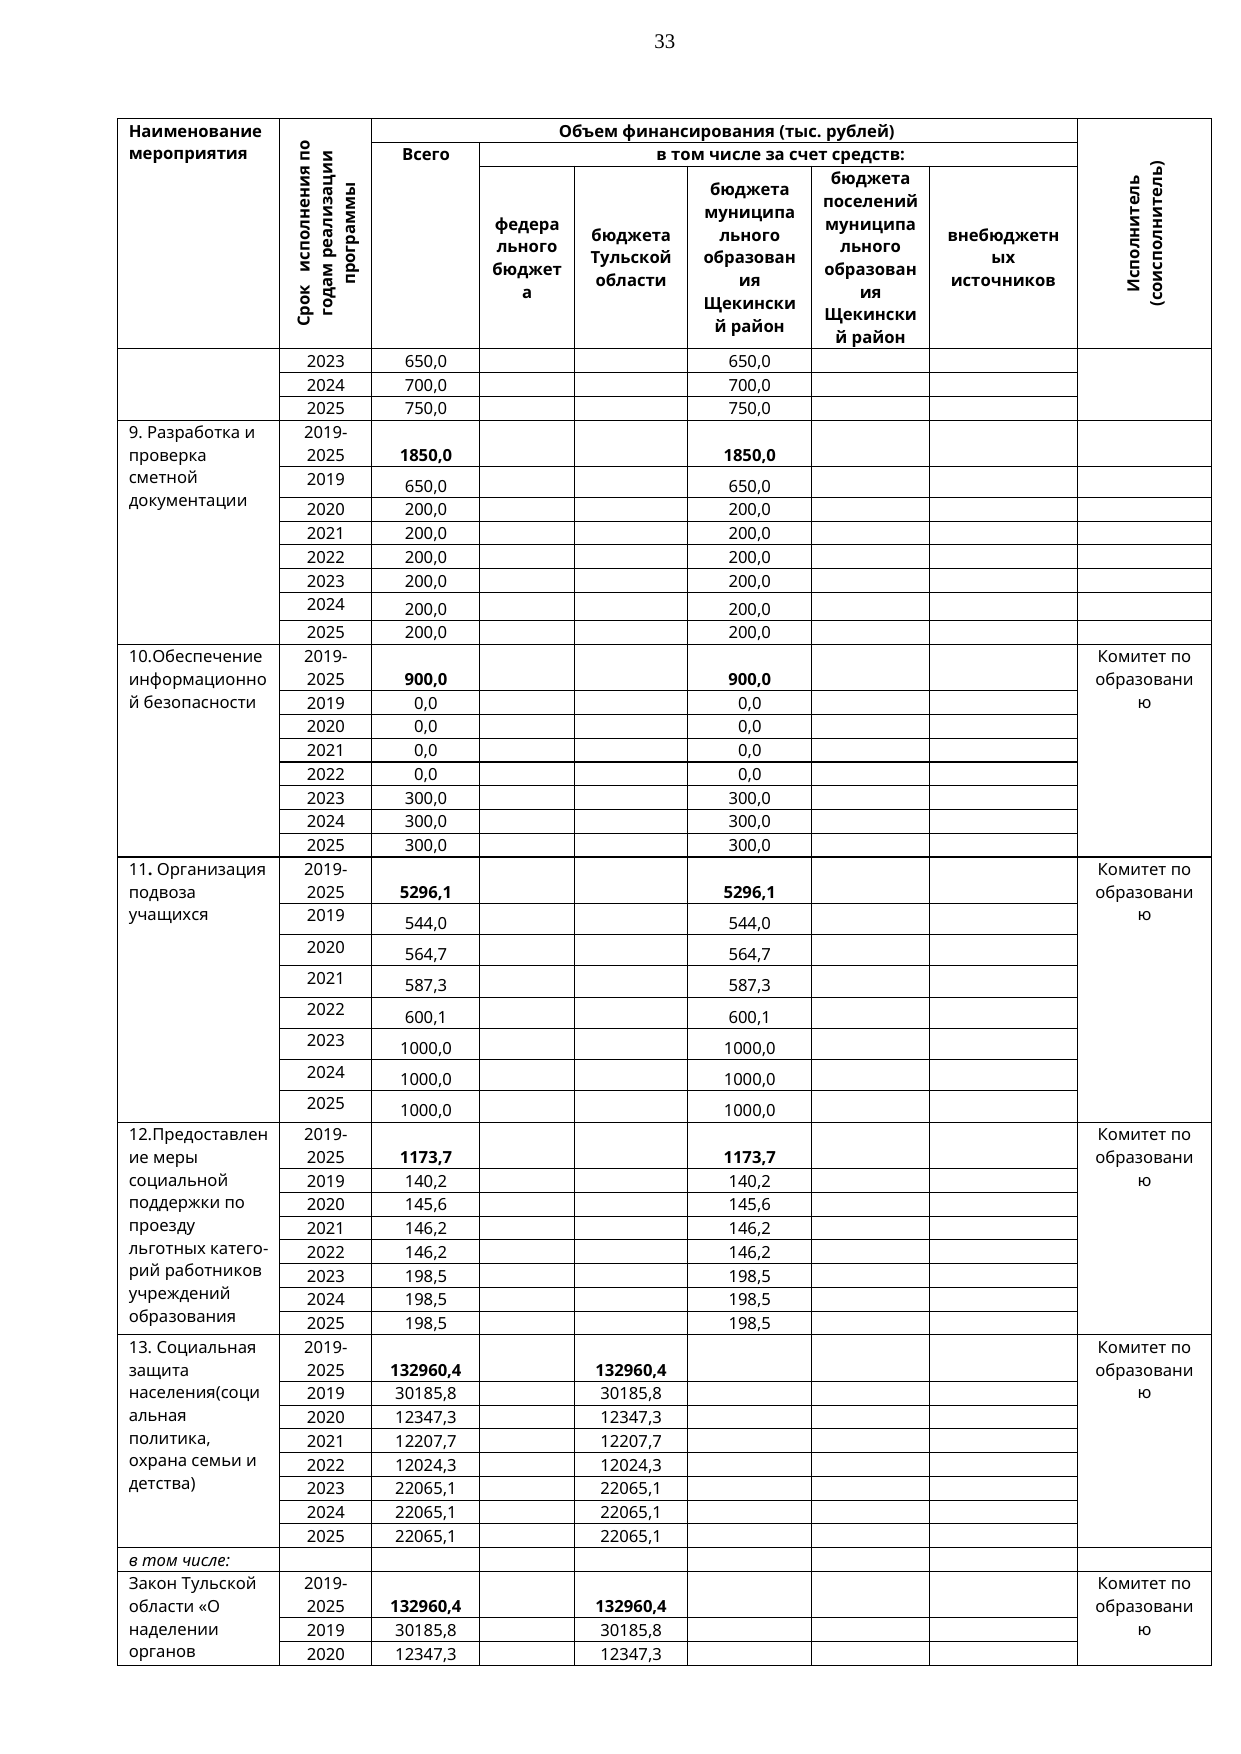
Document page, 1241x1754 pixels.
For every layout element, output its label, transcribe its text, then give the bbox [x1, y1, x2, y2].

table_cell [480, 1477, 574, 1499]
table_cell 146,2 [688, 1217, 811, 1239]
table_cell 650,0 [688, 467, 811, 497]
table_cell [480, 786, 574, 809]
table_cell 200,0 [688, 593, 811, 620]
table_cell [930, 569, 1077, 592]
table_cell [480, 858, 574, 903]
table_cell [480, 545, 574, 568]
table_cell [812, 373, 929, 396]
table_cell [930, 1169, 1077, 1192]
table_cell 564,7 [372, 935, 479, 965]
table_cell [812, 467, 929, 497]
table_cell [480, 1060, 574, 1090]
table_cell [812, 966, 929, 997]
table_cell 587,3 [372, 966, 479, 997]
table_cell [372, 1548, 479, 1571]
table_cell [812, 786, 929, 809]
table_cell 145,6 [688, 1193, 811, 1216]
table_cell [930, 621, 1077, 644]
table_cell [480, 1382, 574, 1404]
table_cell [575, 1548, 687, 1571]
table_cell [812, 569, 929, 592]
table_cell [812, 1618, 929, 1641]
table_cell 200,0 [688, 621, 811, 644]
table_cell Комитет по образованию [1078, 1335, 1211, 1547]
table_cell бюджета поселений муниципального образования Щекинский район [812, 167, 929, 348]
table_cell [575, 1217, 687, 1239]
table_cell 750,0 [372, 397, 479, 419]
table_cell 200,0 [372, 569, 479, 592]
table_cell [930, 1429, 1077, 1452]
table_cell [575, 691, 687, 714]
table_cell 2019-2025 [280, 1123, 371, 1168]
table_cell [1078, 498, 1211, 521]
table_cell 300,0 [688, 834, 811, 856]
table_cell [930, 1091, 1077, 1122]
table_cell [575, 373, 687, 396]
table_cell 12024,3 [372, 1453, 479, 1476]
table_cell бюджета Тульской области [575, 167, 687, 348]
table_cell 0,0 [372, 763, 479, 785]
table_cell 2022 [280, 1453, 371, 1476]
table_cell [480, 810, 574, 833]
table_cell [575, 1312, 687, 1334]
table_cell [812, 834, 929, 856]
table_cell 600,1 [688, 998, 811, 1028]
table_cell [812, 691, 929, 714]
table_cell [812, 1193, 929, 1216]
table_cell 200,0 [688, 569, 811, 592]
table_cell 2019-2025 [280, 1572, 371, 1617]
table_cell Комитет по образованию [1078, 858, 1211, 1122]
table_cell [812, 1572, 929, 1617]
table_cell [480, 691, 574, 714]
table_cell 12347,3 [372, 1406, 479, 1428]
table_cell 564,7 [688, 935, 811, 965]
table_cell [575, 834, 687, 856]
table_cell [812, 1264, 929, 1287]
table_cell 22065,1 [372, 1524, 479, 1547]
table_cell 200,0 [372, 593, 479, 620]
table_cell 2020 [280, 1406, 371, 1428]
table_cell [480, 645, 574, 690]
table_cell [812, 1453, 929, 1476]
table_cell [480, 1029, 574, 1059]
table_cell федерального бюджета [480, 167, 574, 348]
table_cell [1078, 621, 1211, 644]
table_cell 2021 [280, 522, 371, 544]
table_cell 300,0 [372, 834, 479, 856]
table_cell 30185,8 [575, 1618, 687, 1641]
table_cell [930, 1217, 1077, 1239]
table_header Наименование мероприятия [118, 119, 279, 348]
table_cell 2024 [280, 810, 371, 833]
table_cell 600,1 [372, 998, 479, 1028]
table_cell 200,0 [688, 545, 811, 568]
table_cell 2025 [280, 1524, 371, 1547]
table_cell [575, 545, 687, 568]
table_cell [480, 569, 574, 592]
table_header Срок исполнения по годам реализации программы [280, 119, 371, 348]
table_cell [930, 1572, 1077, 1617]
table_cell [575, 1240, 687, 1263]
table_cell в том числе: [118, 1548, 279, 1571]
table_cell [575, 998, 687, 1028]
table_cell 300,0 [688, 810, 811, 833]
table_cell бюджета муниципального образования Щекинский район [688, 167, 811, 348]
table_cell [480, 935, 574, 965]
table_cell 2021 [280, 739, 371, 761]
table_cell 2019-2025 [280, 645, 371, 690]
table_cell в том числе за счет средств: [480, 143, 1077, 166]
table_cell [930, 1524, 1077, 1547]
table_cell [930, 834, 1077, 856]
table_cell [930, 810, 1077, 833]
table_cell 2019 [280, 904, 371, 934]
table_cell 12347,3 [575, 1642, 687, 1665]
table_cell [575, 1123, 687, 1168]
table_cell [812, 1312, 929, 1334]
table_cell 0,0 [372, 715, 479, 738]
table_cell 2019 [280, 1618, 371, 1641]
table_cell 0,0 [372, 739, 479, 761]
table_cell [575, 763, 687, 785]
table_cell [1078, 421, 1211, 466]
table_cell 30185,8 [372, 1618, 479, 1641]
table_cell [812, 1060, 929, 1090]
table_cell 2020 [280, 1193, 371, 1216]
table_cell 1173,7 [372, 1123, 479, 1168]
table_cell [812, 522, 929, 544]
table_cell 2025 [280, 621, 371, 644]
table_cell 2019 [280, 1382, 371, 1404]
table_cell 1000,0 [372, 1091, 479, 1122]
table_cell [575, 498, 687, 521]
table_cell [575, 1288, 687, 1311]
table_cell [930, 763, 1077, 785]
table_cell 0,0 [688, 739, 811, 761]
table_cell [930, 715, 1077, 738]
table_cell [480, 1642, 574, 1665]
table_cell [930, 1618, 1077, 1641]
table_cell [575, 349, 687, 372]
table_cell 1000,0 [688, 1060, 811, 1090]
table_cell 2020 [280, 935, 371, 965]
table_cell [688, 1406, 811, 1428]
table_cell [930, 1642, 1077, 1665]
table_cell [480, 498, 574, 521]
table_cell 12207,7 [372, 1429, 479, 1452]
table_cell [575, 1169, 687, 1192]
table_cell [812, 858, 929, 903]
table_cell 544,0 [688, 904, 811, 934]
table_cell [480, 1501, 574, 1523]
table_cell 2023 [280, 1264, 371, 1287]
table_cell 200,0 [372, 522, 479, 544]
table_cell [480, 397, 574, 419]
table_cell 700,0 [688, 373, 811, 396]
table_cell [812, 998, 929, 1028]
table_cell [812, 904, 929, 934]
table_cell [812, 763, 929, 785]
table_cell [812, 935, 929, 965]
table_cell [480, 834, 574, 856]
table_cell 2024 [280, 593, 371, 620]
table_cell 140,2 [688, 1169, 811, 1192]
table_cell 22065,1 [575, 1524, 687, 1547]
table_cell [930, 1335, 1077, 1381]
table_cell [575, 1264, 687, 1287]
table_cell 132960,4 [575, 1335, 687, 1381]
table_cell 146,2 [372, 1217, 479, 1239]
table_cell 2024 [280, 1060, 371, 1090]
table_cell [930, 1406, 1077, 1428]
table_cell [688, 1429, 811, 1452]
table_header Исполнитель (соисполнитель) [1078, 119, 1211, 348]
table_cell [812, 421, 929, 466]
table_cell [480, 715, 574, 738]
table_cell 2023 [280, 1029, 371, 1059]
table_cell [812, 349, 929, 372]
table_cell [480, 349, 574, 372]
table_cell [812, 1406, 929, 1428]
table_cell 2019 [280, 1169, 371, 1192]
table_cell [575, 1029, 687, 1059]
table_cell 5296,1 [372, 858, 479, 903]
table_cell [575, 645, 687, 690]
table_cell 0,0 [372, 691, 479, 714]
table_cell 1000,0 [688, 1091, 811, 1122]
table_cell [930, 1060, 1077, 1090]
table_cell 300,0 [372, 810, 479, 833]
table_cell [812, 498, 929, 521]
table_cell [812, 810, 929, 833]
table_cell [480, 763, 574, 785]
table_cell [930, 522, 1077, 544]
table_cell 300,0 [372, 786, 479, 809]
table_cell 2025 [280, 1312, 371, 1334]
table_cell [1078, 1548, 1211, 1571]
table_cell 198,5 [688, 1312, 811, 1334]
table_cell 198,5 [372, 1288, 479, 1311]
table_cell 22065,1 [372, 1501, 479, 1523]
table_cell [575, 966, 687, 997]
table_cell [1078, 522, 1211, 544]
table_cell 22065,1 [575, 1477, 687, 1499]
table_cell [575, 1060, 687, 1090]
table_cell [812, 1029, 929, 1059]
table_cell 146,2 [372, 1240, 479, 1263]
table_cell 2024 [280, 1501, 371, 1523]
table_cell [930, 373, 1077, 396]
table_cell 30185,8 [575, 1382, 687, 1404]
table_cell [480, 421, 574, 466]
table_cell 587,3 [688, 966, 811, 997]
table_cell [688, 1642, 811, 1665]
table_cell 30185,8 [372, 1382, 479, 1404]
table_cell [812, 1288, 929, 1311]
table_cell [480, 1335, 574, 1381]
table_cell 2021 [280, 966, 371, 997]
table_cell [812, 621, 929, 644]
table_cell [930, 593, 1077, 620]
table_cell [575, 810, 687, 833]
table_cell 2023 [280, 569, 371, 592]
table_cell [575, 467, 687, 497]
table_cell 544,0 [372, 904, 479, 934]
table_cell [930, 545, 1077, 568]
table_cell 900,0 [372, 645, 479, 690]
table_cell 2022 [280, 998, 371, 1028]
table_cell 900,0 [688, 645, 811, 690]
table_cell [930, 1193, 1077, 1216]
table_cell [688, 1548, 811, 1571]
table_cell 2022 [280, 1240, 371, 1263]
table_cell 198,5 [688, 1264, 811, 1287]
table_cell [930, 858, 1077, 903]
table_cell [1078, 467, 1211, 497]
table_cell 2023 [280, 786, 371, 809]
table_cell [930, 645, 1077, 690]
table_cell 2019-2025 [280, 1335, 371, 1381]
table_cell [930, 1240, 1077, 1263]
table_cell [480, 1453, 574, 1476]
table_cell [480, 1169, 574, 1192]
table_cell [280, 1548, 371, 1571]
table_cell 22065,1 [372, 1477, 479, 1499]
table_cell [930, 498, 1077, 521]
table_cell [688, 1501, 811, 1523]
table_cell [930, 1312, 1077, 1334]
table_cell [575, 421, 687, 466]
table_cell Всего [372, 143, 479, 348]
table_cell 5296,1 [688, 858, 811, 903]
table_cell 2025 [280, 1091, 371, 1122]
table_cell 140,2 [372, 1169, 479, 1192]
table_cell 200,0 [688, 498, 811, 521]
table_cell 146,2 [688, 1240, 811, 1263]
table_cell [1078, 545, 1211, 568]
table_cell 132960,4 [372, 1335, 479, 1381]
table_cell 1173,7 [688, 1123, 811, 1168]
table_cell [812, 545, 929, 568]
table_cell [575, 904, 687, 934]
table_cell [575, 935, 687, 965]
table_cell 2025 [280, 834, 371, 856]
table_cell [575, 739, 687, 761]
table_cell [688, 1453, 811, 1476]
table_cell [812, 1501, 929, 1523]
table_cell [812, 1642, 929, 1665]
table_cell [930, 1264, 1077, 1287]
table_header Объем финансирования (тыс. рублей) [372, 119, 1077, 142]
table_cell 2024 [280, 1288, 371, 1311]
table_cell 12207,7 [575, 1429, 687, 1452]
table_cell [812, 739, 929, 761]
table_cell [575, 621, 687, 644]
table_cell 650,0 [372, 349, 479, 372]
table_cell 1850,0 [372, 421, 479, 466]
table_cell [688, 1524, 811, 1547]
table_cell 750,0 [688, 397, 811, 419]
table_cell 2019-2025 [280, 421, 371, 466]
table_cell [930, 1501, 1077, 1523]
table_cell [930, 1029, 1077, 1059]
table_cell 700,0 [372, 373, 479, 396]
table_cell [812, 1429, 929, 1452]
table_cell 198,5 [688, 1288, 811, 1311]
table_cell [575, 786, 687, 809]
table_cell 10.Обеспечение информационной безопасности [118, 645, 279, 856]
table_cell [480, 593, 574, 620]
table_cell [930, 904, 1077, 934]
table_cell [812, 1217, 929, 1239]
table_cell 650,0 [372, 467, 479, 497]
table_cell 2020 [280, 498, 371, 521]
table_cell [1078, 569, 1211, 592]
table_cell [575, 569, 687, 592]
table_cell [688, 1572, 811, 1617]
table_cell [480, 1091, 574, 1122]
table_cell [688, 1477, 811, 1499]
table_cell [575, 715, 687, 738]
table_cell [812, 1524, 929, 1547]
table_cell 12.Предоставление меры социальной поддержки по проезду льготных категорий работников учреждений образования [118, 1123, 279, 1334]
table_cell 2019 [280, 691, 371, 714]
table_cell 1000,0 [372, 1029, 479, 1059]
table_cell [812, 1169, 929, 1192]
table_cell [930, 1477, 1077, 1499]
table_cell 200,0 [372, 621, 479, 644]
table_cell 145,6 [372, 1193, 479, 1216]
table_cell [480, 904, 574, 934]
table_cell [812, 593, 929, 620]
table_cell [480, 467, 574, 497]
table_cell 0,0 [688, 715, 811, 738]
table_cell [930, 998, 1077, 1028]
table_cell [480, 739, 574, 761]
table_cell [480, 1406, 574, 1428]
table_cell [812, 1382, 929, 1404]
table_cell [812, 1123, 929, 1168]
table_cell [480, 1548, 574, 1571]
table_cell [812, 1240, 929, 1263]
table_cell [812, 645, 929, 690]
table_cell [812, 1477, 929, 1499]
table_cell 9. Разработка и проверка сметной документации [118, 421, 279, 644]
table_cell 300,0 [688, 786, 811, 809]
table_cell [575, 522, 687, 544]
table_cell [930, 1453, 1077, 1476]
table_cell [480, 1429, 574, 1452]
table_cell [930, 1123, 1077, 1168]
table_cell 2020 [280, 715, 371, 738]
table_cell [688, 1382, 811, 1404]
table_cell [480, 1618, 574, 1641]
table_cell Комитет по образованию [1078, 1123, 1211, 1334]
table_cell [480, 1240, 574, 1263]
table_cell 198,5 [372, 1312, 479, 1334]
table_cell [1078, 593, 1211, 620]
table_cell 2023 [280, 349, 371, 372]
table_cell [575, 858, 687, 903]
table_cell 2022 [280, 763, 371, 785]
table_cell [930, 935, 1077, 965]
table_cell 2025 [280, 397, 371, 419]
table_cell [480, 1572, 574, 1617]
table_cell [930, 467, 1077, 497]
table_cell 650,0 [688, 349, 811, 372]
table_cell 12347,3 [575, 1406, 687, 1428]
table_cell [688, 1618, 811, 1641]
table_cell [480, 373, 574, 396]
table_cell [930, 691, 1077, 714]
table_cell 2019-2025 [280, 858, 371, 903]
table_cell [480, 1217, 574, 1239]
table_cell [688, 1335, 811, 1381]
table_cell [480, 1264, 574, 1287]
table_cell [575, 397, 687, 419]
table_cell 2022 [280, 545, 371, 568]
table_cell [812, 397, 929, 419]
table_cell [930, 1288, 1077, 1311]
table_cell 2021 [280, 1217, 371, 1239]
table_cell [930, 966, 1077, 997]
table_cell 0,0 [688, 763, 811, 785]
table_cell [480, 1524, 574, 1547]
table_cell 2023 [280, 1477, 371, 1499]
table_cell 132960,4 [575, 1572, 687, 1617]
table_cell [480, 522, 574, 544]
table_cell Комитет по образованию [1078, 645, 1211, 856]
table_cell 1850,0 [688, 421, 811, 466]
table_cell 132960,4 [372, 1572, 479, 1617]
table_cell [480, 966, 574, 997]
table_cell [480, 1123, 574, 1168]
table_cell внебюджетных источников [930, 167, 1077, 348]
table_cell [575, 593, 687, 620]
table_cell [930, 786, 1077, 809]
table_cell [480, 1288, 574, 1311]
table_cell 200,0 [688, 522, 811, 544]
table_cell 12347,3 [372, 1642, 479, 1665]
table_cell 198,5 [372, 1264, 479, 1287]
table_cell [575, 1091, 687, 1122]
table_cell 22065,1 [575, 1501, 687, 1523]
table_cell 2024 [280, 373, 371, 396]
table_cell [930, 739, 1077, 761]
table_cell [812, 1091, 929, 1122]
table_cell 2020 [280, 1642, 371, 1665]
table_cell 13. Социальная защита населения(социальная политика, охрана семьи и детства) [118, 1335, 279, 1547]
table_cell 2019 [280, 467, 371, 497]
table_cell [812, 1335, 929, 1381]
table_cell 200,0 [372, 498, 479, 521]
table_cell [930, 397, 1077, 419]
table_cell [480, 1312, 574, 1334]
table_cell 2021 [280, 1429, 371, 1452]
table_cell [812, 715, 929, 738]
table_cell 200,0 [372, 545, 479, 568]
table_cell [480, 998, 574, 1028]
table_cell [930, 349, 1077, 372]
table_cell [930, 421, 1077, 466]
table_cell [812, 1548, 929, 1571]
table_cell [480, 1193, 574, 1216]
table_cell 1000,0 [372, 1060, 479, 1090]
table_cell 1000,0 [688, 1029, 811, 1059]
table_cell Комитет по образованию [1078, 1572, 1211, 1665]
table_cell 12024,3 [575, 1453, 687, 1476]
table_cell 0,0 [688, 691, 811, 714]
table_cell [575, 1193, 687, 1216]
table_cell [930, 1548, 1077, 1571]
table_cell [930, 1382, 1077, 1404]
table_cell 11. Организация подвоза учащихся [118, 858, 279, 1122]
table_cell [480, 621, 574, 644]
table_cell Закон Тульской области «О наделении органов местного самоуправления государственными полномочиями по выплате компенсации части платы, взимаемой с родителей за присмотр и уход за детьми, посещающих образовательные организации» [118, 1572, 279, 1665]
